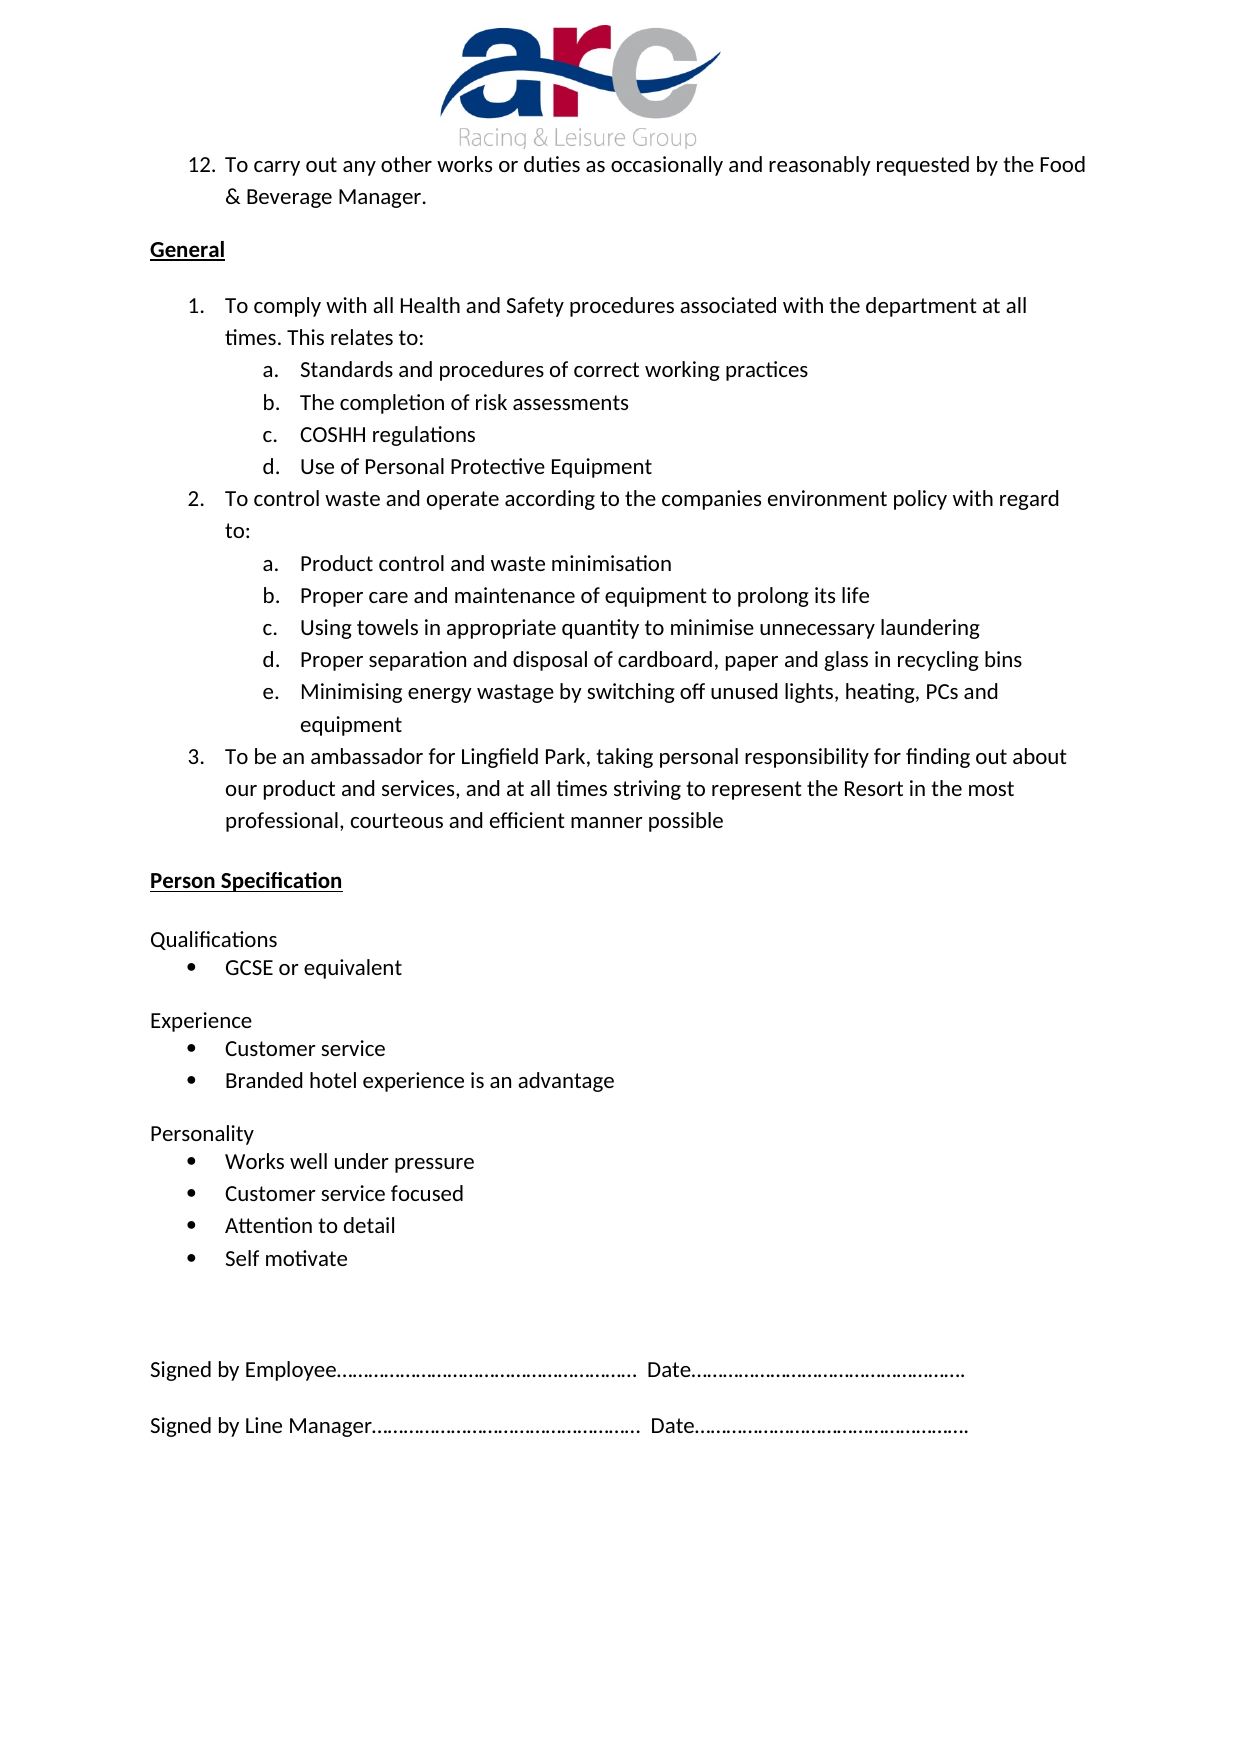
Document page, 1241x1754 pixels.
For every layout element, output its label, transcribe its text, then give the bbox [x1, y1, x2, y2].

picture [439, 25, 721, 148]
list Proper separation and disposal of cardboard, paper and glass in recycling bins [262, 645, 1090, 673]
text Signed by Line Manager…………………………………………… Date……………………………………………. [150, 1411, 1090, 1439]
list To be an ambassador for Lingfield Park, taking personal responsibility for finding out about our product and services, and at all times striving to represent the Resort in the most professional, courteous and efficient manner possible [187, 742, 1090, 834]
list To carry out any other works or duties as occasionally and reasonably requested by the Food & Beverage Manager. [187, 150, 1090, 210]
list Using towels in appropriate quantity to minimise unnecessary laundering [262, 613, 1090, 641]
list Use of Personal Protective Equipment [262, 452, 1090, 480]
list Customer service [187, 1034, 1090, 1062]
list COSHH regulations [262, 420, 1090, 448]
list Customer service focused [187, 1179, 1090, 1207]
text Personality [150, 1119, 1090, 1147]
list Branded hotel experience is an advantage [187, 1066, 1090, 1094]
text Qualifications [150, 925, 1090, 953]
list Standards and procedures of correct working practices [262, 356, 1090, 384]
text Person Specification [150, 866, 1090, 894]
text Signed by Employee………………………………………………… Date……………………………………………. [150, 1355, 1090, 1383]
list Works well under pressure [187, 1147, 1090, 1175]
list Minimising energy wastage by switching off unused lights, heating, PCs and equipment [262, 677, 1090, 738]
text Experience [150, 1006, 1090, 1034]
list To comply with all Health and Safety procedures associated with the department at all times. This relates to: [187, 291, 1090, 351]
list Self motivate [187, 1244, 1090, 1272]
list Attention to detail [187, 1212, 1090, 1240]
list The completion of risk assessments [262, 388, 1090, 416]
list Product control and waste minimisation [262, 549, 1090, 577]
list To control waste and operate according to the companies environment policy with regard to: [187, 484, 1090, 544]
list Proper care and maintenance of equipment to prolong its life [262, 581, 1090, 609]
text General [150, 235, 1090, 263]
list GCSE or equivalent [187, 953, 1090, 981]
